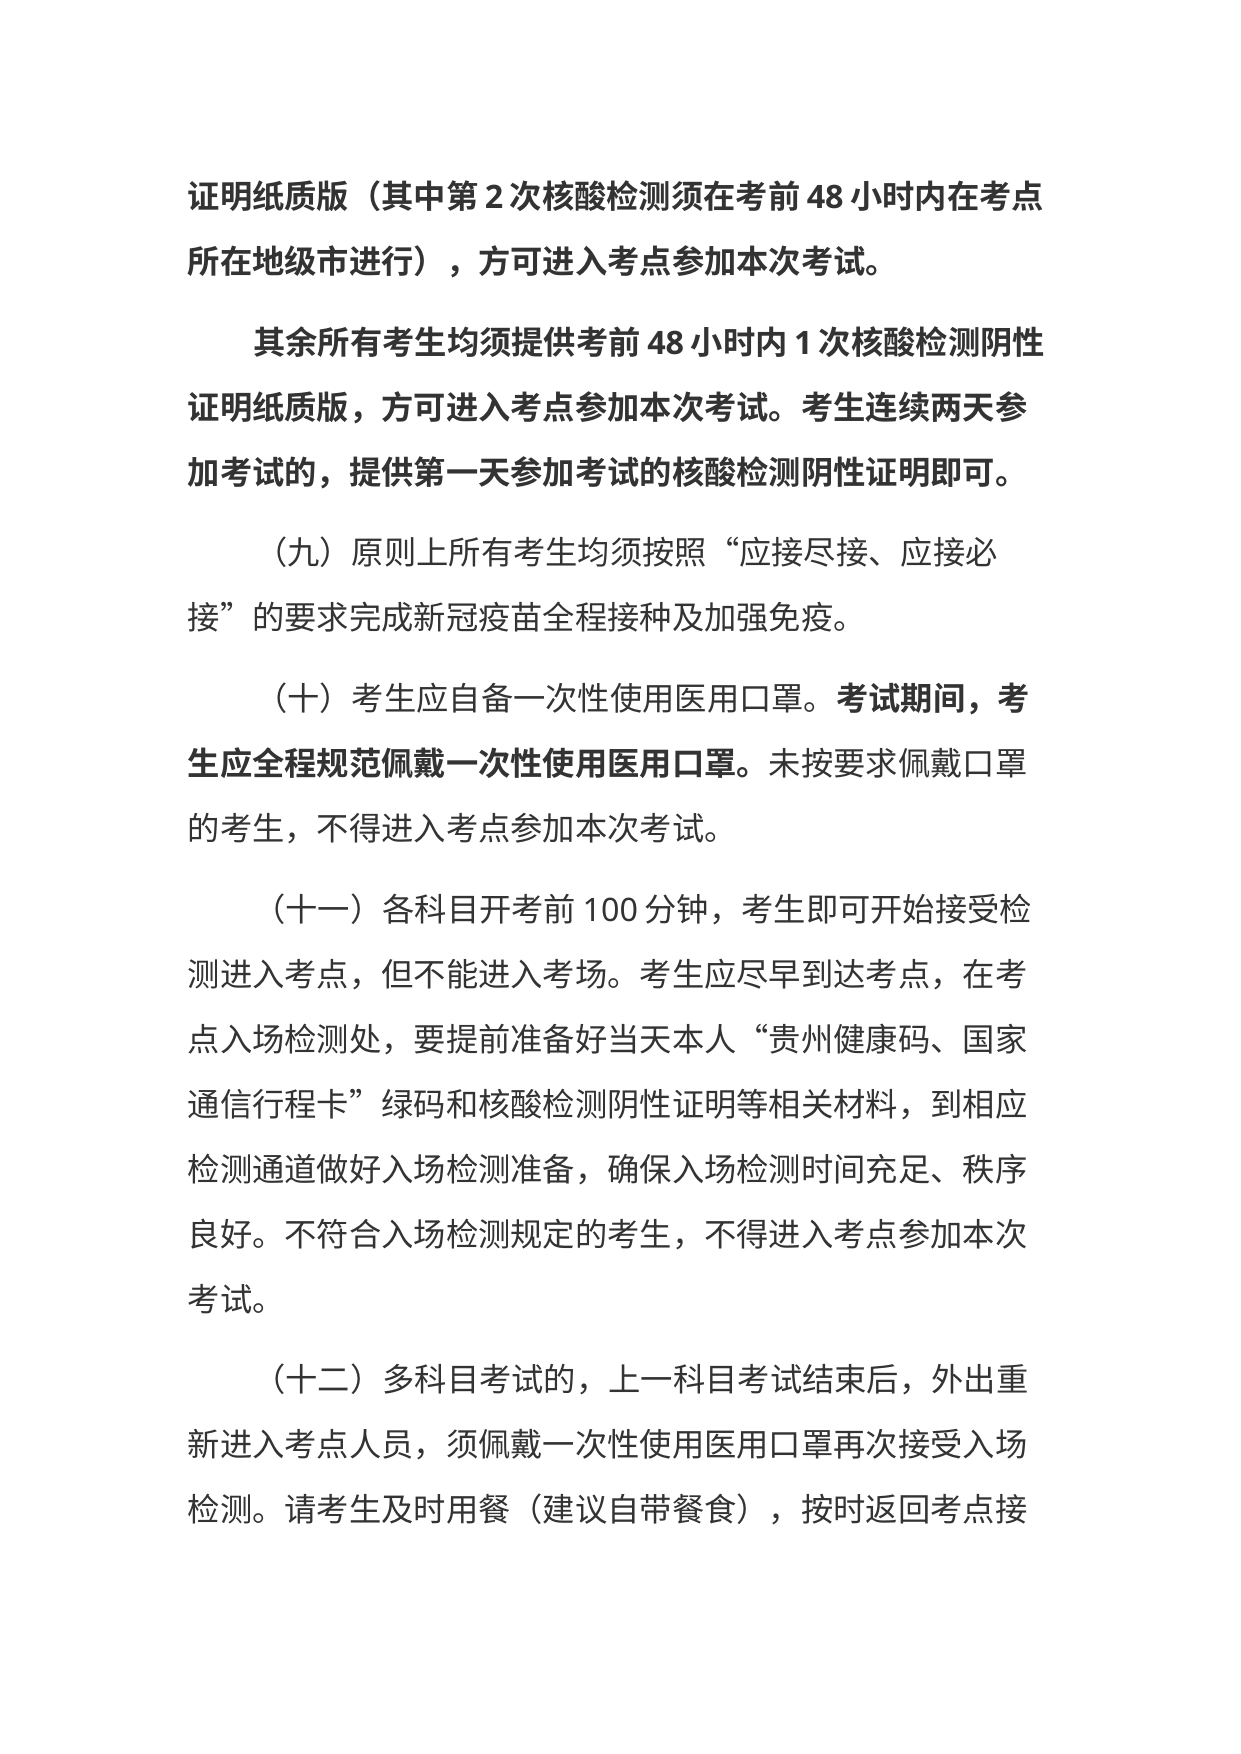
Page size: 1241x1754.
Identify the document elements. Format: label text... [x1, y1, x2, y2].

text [187, 1345, 1053, 1540]
text 其余所有考生均须提供考前48小时内1次核酸检测阴性证明纸质版，方可进入考点参加本次考试。考生连续两天参加考试的，提供第一天参加考试的核酸检测阴性证明即可。 [187, 308, 1053, 503]
text （十一）各科目开考前100分钟，考生即可开始接受检测进入考点，但不能进入考场。考生应尽早到达考点，在考点入场检测处，要提前准备好当天本人“贵州健康码、国家通信行程卡”绿码和核酸检测阴性证明等相关材料，到相应检测通道做好入场检测准备，确保入场检测时间充足、秩序良好。不符合入场检测规定的考生，不得进入考点参加本次考试。 [187, 874, 1053, 1329]
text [187, 162, 1053, 292]
text （九）原则上所有考生均须按照“应接尽接、应接必接”的要求完成新冠疫苗全程接种及加强免疫。 [187, 518, 1053, 648]
text （十）考生应自备一次性使用医用口罩。考试期间，考生应全程规范佩戴一次性使用医用口罩。未按要求佩戴口罩的考生，不得进入考点参加本次考试。 [187, 664, 1053, 859]
